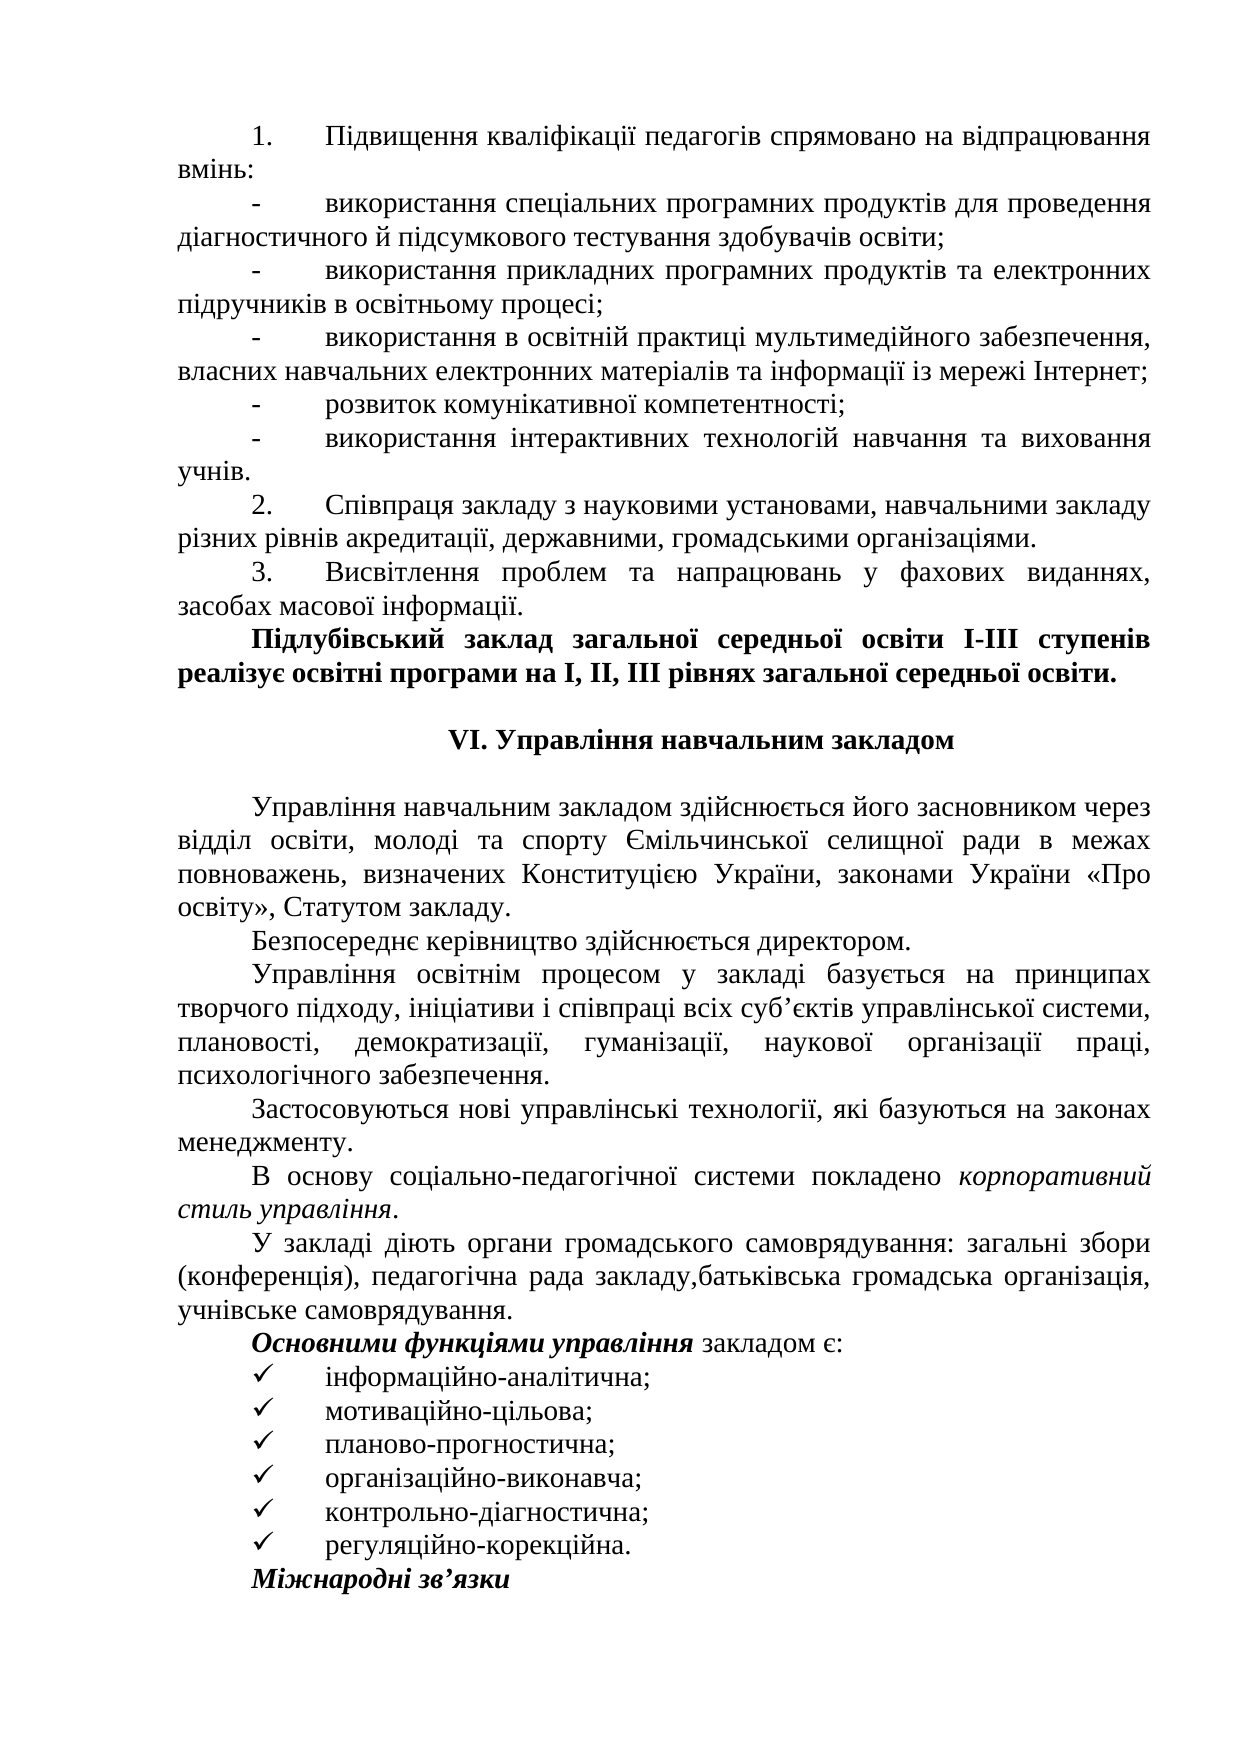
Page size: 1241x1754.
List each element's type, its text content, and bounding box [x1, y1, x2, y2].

text Міжнародні зв’язки [177, 1561, 1152, 1594]
list використання інтерактивних технологій навчання та виховання учнів. [177, 420, 1152, 487]
list Управління освітнім процесом у закладі базується на принципах творчого підходу, ініціативи і співпраці всіх суб’єктів управлінської системи, плановості, демократизації, гуманізації, наукової організації праці, психологічного забезпечення. [177, 957, 1152, 1091]
list використання спеціальних програмних продуктів для проведення діагностичного й підсумкового тестування здобувачів освіти; [177, 185, 1152, 252]
list планово-прогностична; [177, 1426, 1152, 1460]
list Співпраця закладу з науковими установами, навчальними закладу різних рівнів акредитації, державними, громадськими організаціями. [177, 487, 1152, 554]
list У закладі діють органи громадського самоврядування: загальні збори (конференція), педагогічна рада закладу,батьківська громадська організація, учнівське самоврядування. [177, 1225, 1152, 1326]
list мотиваційно-цільова; [177, 1393, 1152, 1426]
list Управління навчальним закладом здійснюється його засновником через відділ освіти, молоді та спорту Ємільчинської селищної ради в межах повноважень, визначених Конституцією України, законами України «Про освіту», Статутом закладу. [177, 789, 1152, 923]
list Безпосереднє керівництво здійснюється директором. [177, 923, 1152, 957]
list Висвітлення проблем та напрацювань у фахових виданнях, засобах масової інформації. [177, 554, 1152, 621]
list В основу соціально-педагогічної системи покладено корпоративний стиль управління. [177, 1158, 1152, 1225]
list розвиток комунікативної компетентності; [177, 386, 1152, 420]
list регуляційно-корекційна. [177, 1527, 1152, 1561]
list Основними функціями управління закладом є: [177, 1326, 1152, 1359]
list Застосовуються нові управлінські технології, які базуються на законах менеджменту. [177, 1091, 1152, 1158]
list використання в освітній практиці мультимедійного забезпечення, власних навчальних електронних матеріалів та інформації із мережі Інтернет; [177, 319, 1152, 386]
list використання прикладних програмних продуктів та електронних підручників в освітньому процесі; [177, 252, 1152, 319]
list VI. Управління навчальним закладом [177, 722, 1152, 755]
list організаційно-виконавча; [177, 1460, 1152, 1494]
list Підлубівський заклад загальної середньої освіти І-ІІІ ступенів реалізує освітні програми на І, ІІ, ІІІ рівнях загальної середньої освіти. [177, 621, 1152, 688]
list інформаційно-аналітична; [177, 1359, 1152, 1393]
list Підвищення кваліфікації педагогів спрямовано на відпрацювання вмінь: [177, 118, 1152, 185]
list контрольно-діагностична; [177, 1494, 1152, 1527]
